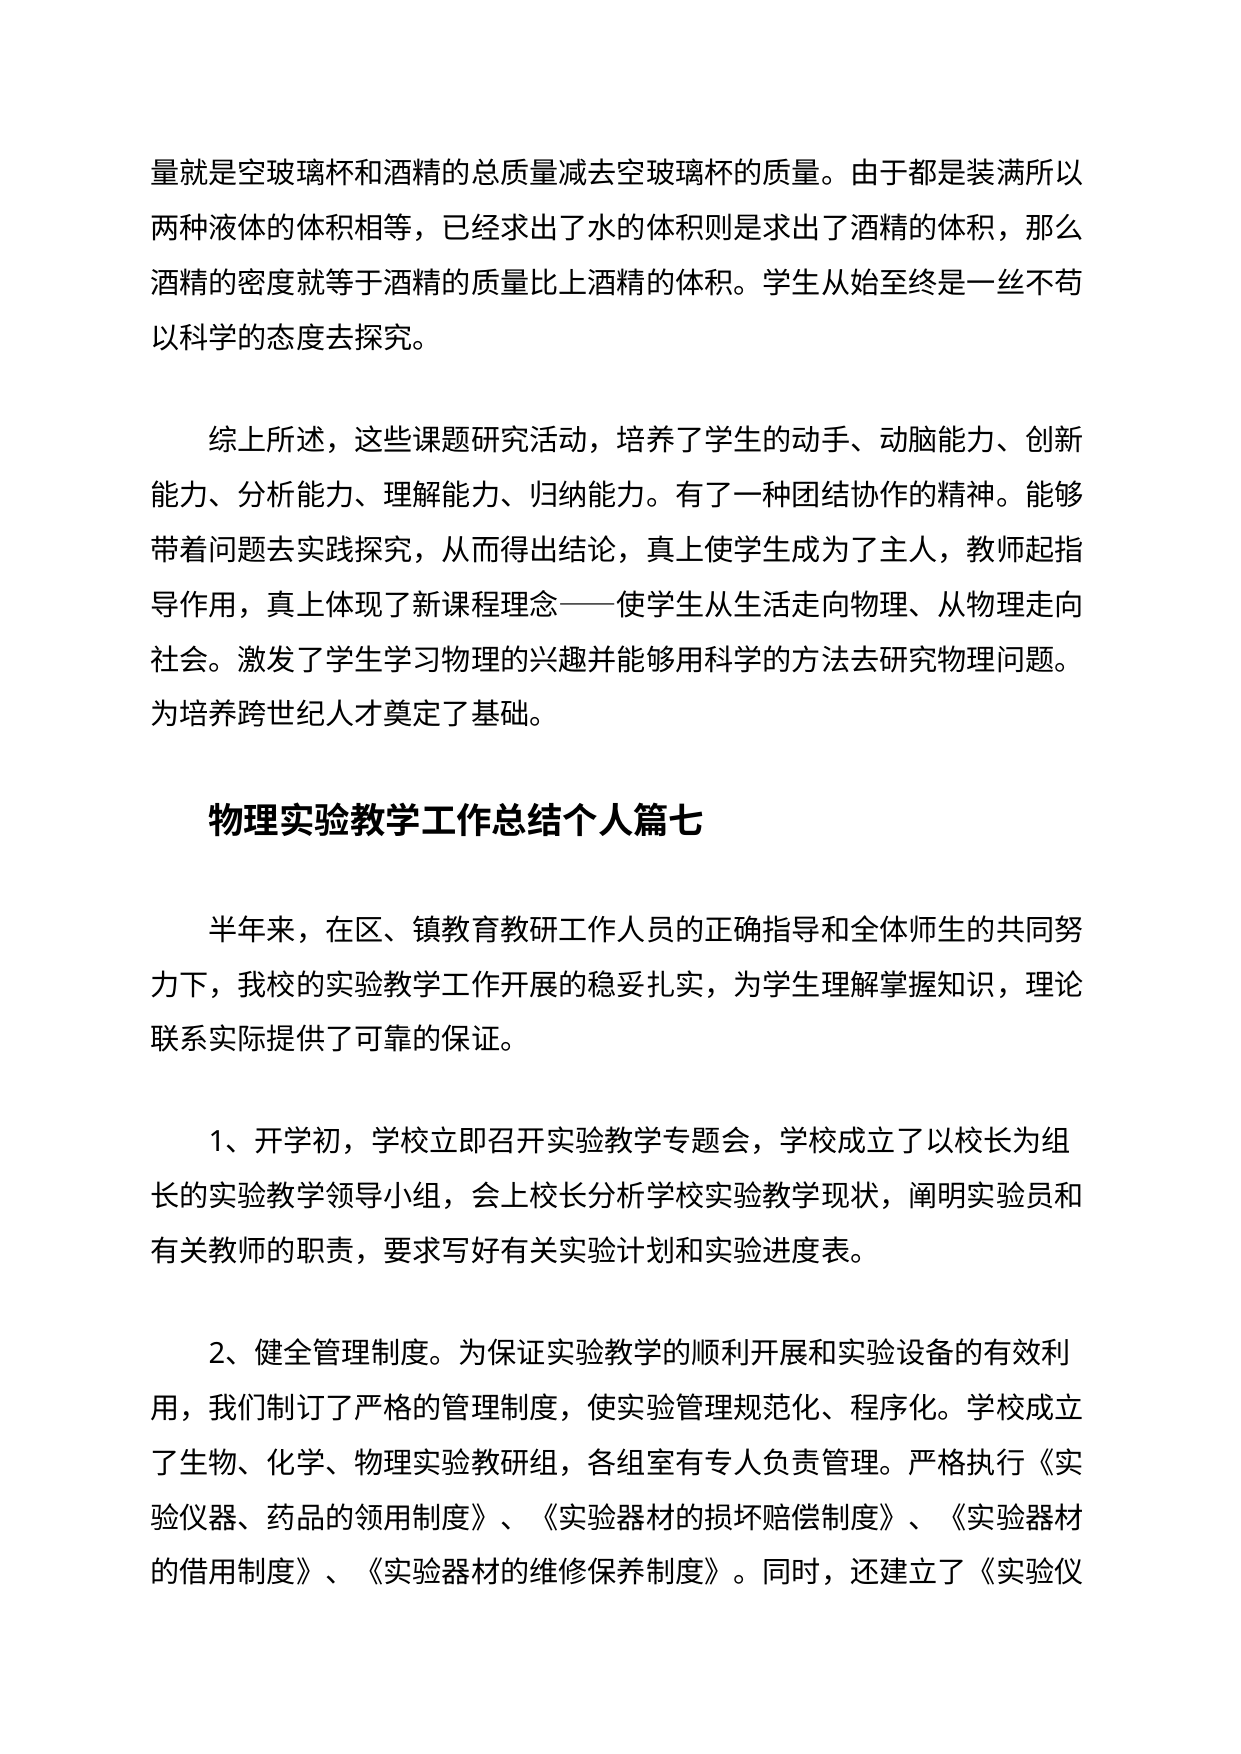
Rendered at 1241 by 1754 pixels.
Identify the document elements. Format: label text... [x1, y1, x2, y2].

text 综上所述，这些课题研究活动，培养了学生的动手、动脑能力、创新能力、分析能力、理解能力、归纳能力。有了一种团结协作的精神。能够带着问题去实践探究，从而得出结论，真上使学生成为了主人，教师起指导作用，真上体现了新课程理念——使学生从生活走向物理、从物理走向社会。激发了学生学习物理的兴趣并能够用科学的方法去研究物理问题。为培养跨世纪人才奠定了基础。 [150, 416, 1090, 733]
text 1、开学初，学校立即召开实验教学专题会，学校成立了以校长为组长的实验教学领导小组，会上校长分析学校实验教学现状，阐明实验员和有关教师的职责，要求写好有关实验计划和实验进度表。 [150, 1118, 1090, 1270]
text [150, 1329, 1090, 1591]
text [150, 150, 1090, 357]
text 物理实验教学工作总结个人篇七 [150, 793, 1090, 844]
text 半年来，在区、镇教育教研工作人员的正确指导和全体师生的共同努力下，我校的实验教学工作开展的稳妥扎实，为学生理解掌握知识，理论联系实际提供了可靠的保证。 [150, 906, 1090, 1058]
